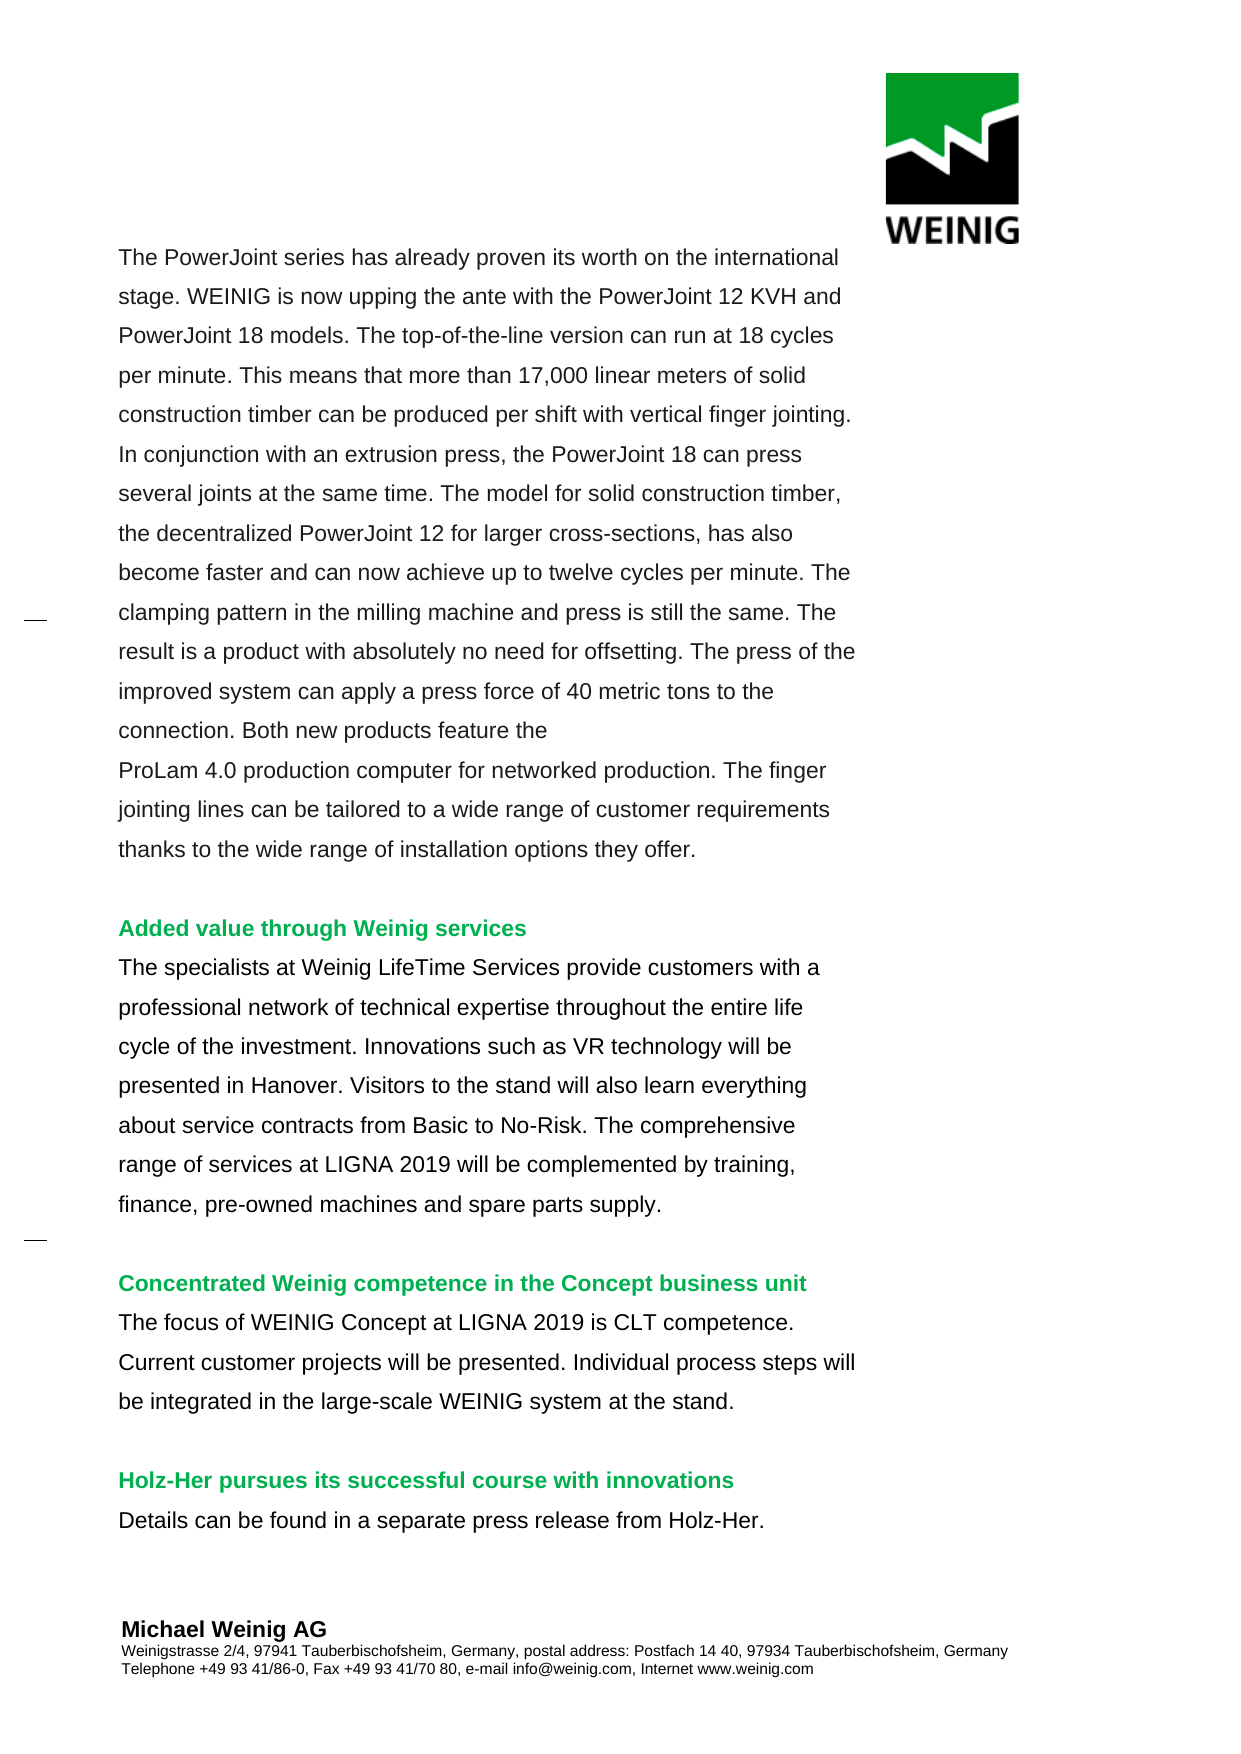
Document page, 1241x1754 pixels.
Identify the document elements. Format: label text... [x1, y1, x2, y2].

text Details can be found in a separate press release from Holz-Her. [118, 1507, 856, 1533]
text Holz-Her pursues its successful course with innovations [118, 1467, 856, 1494]
text Concentrated Weinig competence in the Concept business unit [118, 1270, 856, 1296]
text Added value through Weinig services [118, 914, 856, 941]
picture [885, 73, 1019, 244]
text ProLam 4.0 production computer for networked production. The finger jointing lines can be tailored to a wide range of customer requirements thanks to the wide range of installation options they offer. [118, 757, 856, 862]
text The specialists at Weinig LifeTime Services provide customers with a professional network of technical expertise throughout the entire life cycle of the investment. Innovations such as VR technology will be presented in Hanover. Visitors to the stand will also learn everything about service contracts from Basic to No-Risk. The comprehensive range of services at LIGNA 2019 will be complemented by training, finance, pre-owned machines and spare parts supply. [118, 954, 856, 1217]
text The focus of WEINIG Concept at LIGNA 2019 is CLT competence. Current customer projects will be presented. Individual process steps will be integrated in the large-scale WEINIG system at the stand. [118, 1309, 856, 1415]
text The PowerJoint series has already proven its worth on the international stage. WEINIG is now upping the ante with the PowerJoint 12 KVH and PowerJoint 18 models. The top-of-the-line version can run at 18 cycles per minute. This means that more than 17,000 linear meters of solid construction timber can be produced per shift with vertical finger jointing. In conjunction with an extrusion press, the PowerJoint 18 can press several joints at the same time. The model for solid construction timber, the decentralized PowerJoint 12 for larger cross-sections, has also become faster and can now achieve up to twelve cycles per minute. The clamping pattern in the milling machine and press is still the same. The result is a product with absolutely no need for offsetting. The press of the improved system can apply a press force of 40 metric tons to the connection. Both new products feature the [118, 243, 856, 743]
